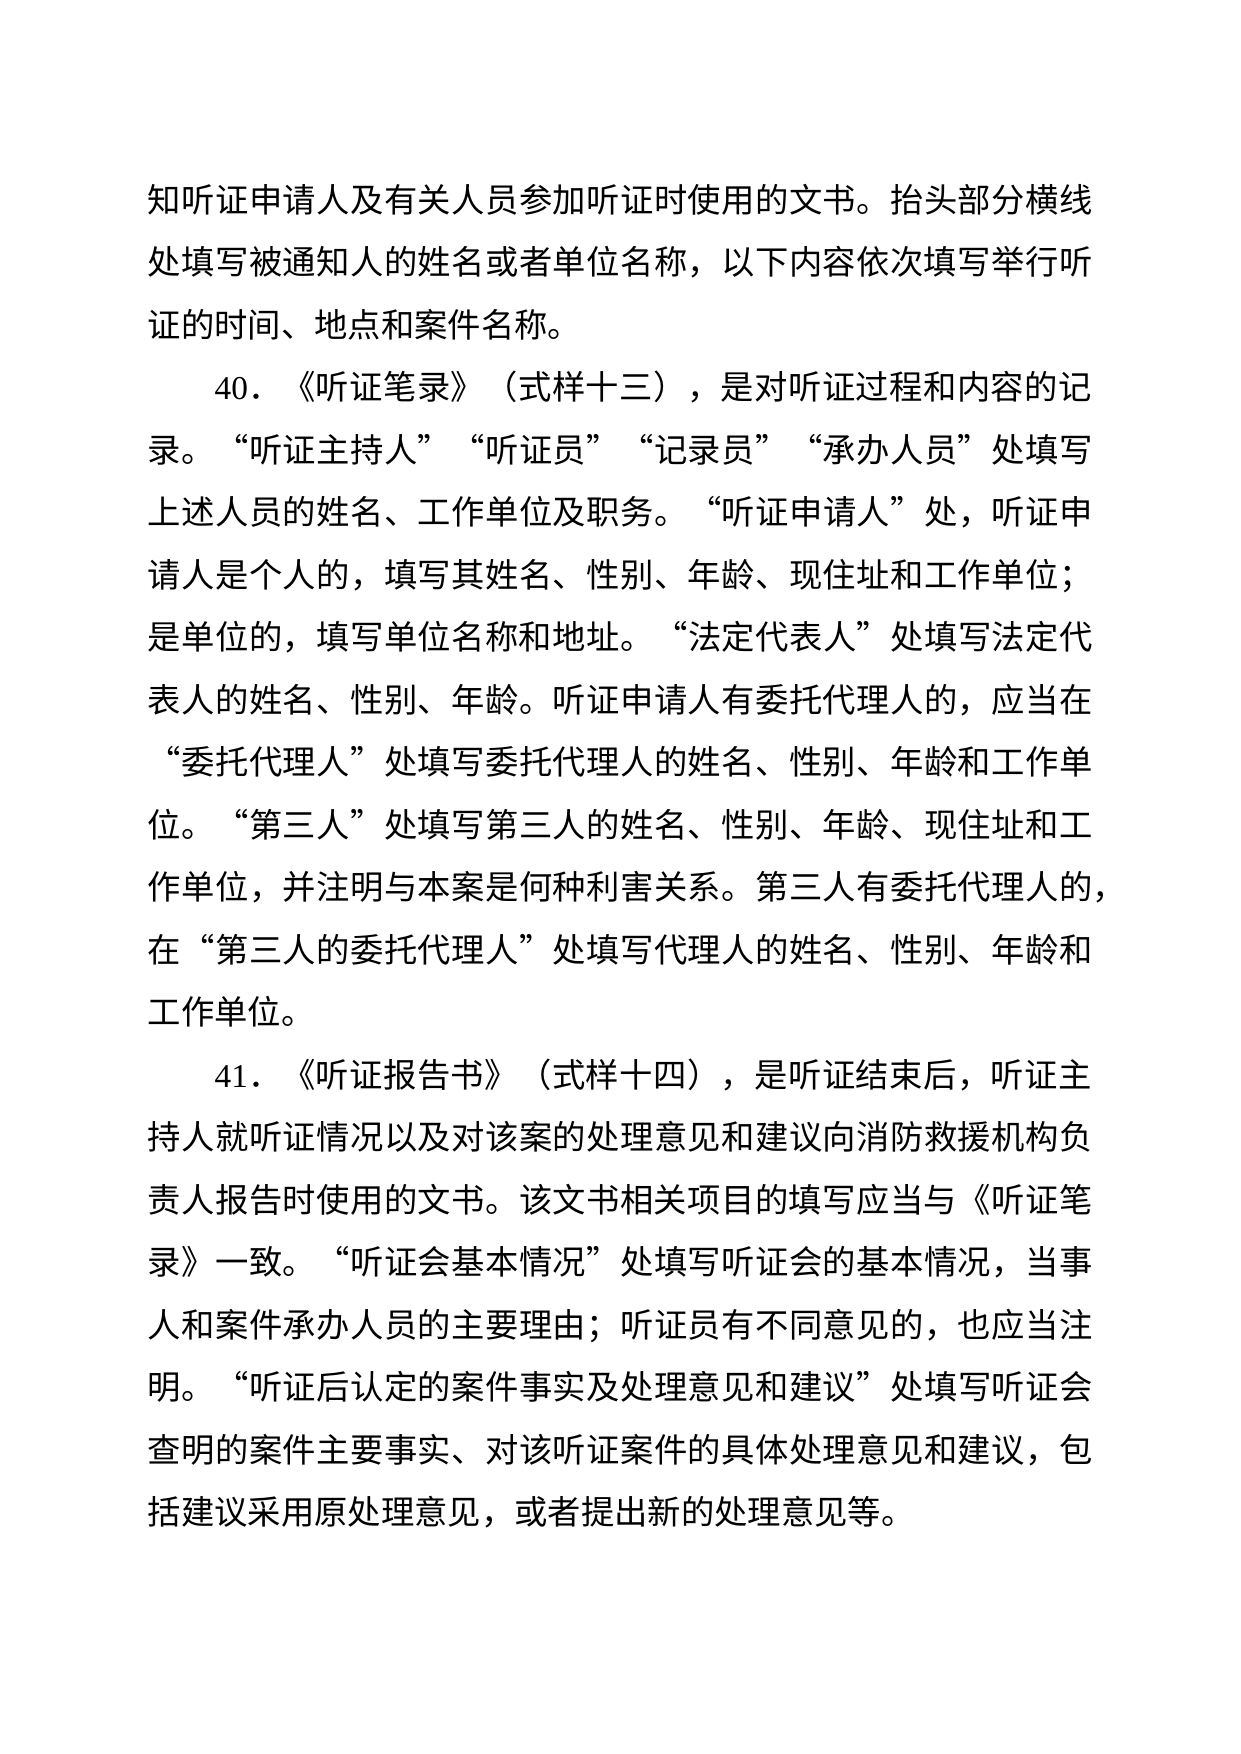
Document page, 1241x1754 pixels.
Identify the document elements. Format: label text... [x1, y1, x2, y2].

list 40．《听证笔录》（式样十三），是对听证过程和内容的记录。“听证主持人”“听证员”“记录员”“承办人员”处填写上述人员的姓名、工作单位及职务。“听证申请人”处，听证申请人是个人的，填写其姓名、性别、年龄、现住址和工作单位；是单位的，填写单位名称和地址。“法定代表人”处填写法定代表人的姓名、性别、年龄。听证申请人有委托代理人的，应当在“委托代理人”处填写委托代理人的姓名、性别、年龄和工作单位。“第三人”处填写第三人的姓名、性别、年龄、现住址和工作单位，并注明与本案是何种利害关系。第三人有委托代理人的，在“第三人的委托代理人”处填写代理人的姓名、性别、年龄和工作单位。 [148, 349, 1093, 1037]
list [148, 162, 1093, 349]
list 41．《听证报告书》（式样十四），是听证结束后，听证主持人就听证情况以及对该案的处理意见和建议向消防救援机构负责人报告时使用的文书。该文书相关项目的填写应当与《听证笔录》一致。“听证会基本情况”处填写听证会的基本情况，当事人和案件承办人员的主要理由；听证员有不同意见的，也应当注明。“听证后认定的案件事实及处理意见和建议”处填写听证会查明的案件主要事实、对该听证案件的具体处理意见和建议，包括建议采用原处理意见，或者提出新的处理意见等。 [148, 1037, 1093, 1537]
